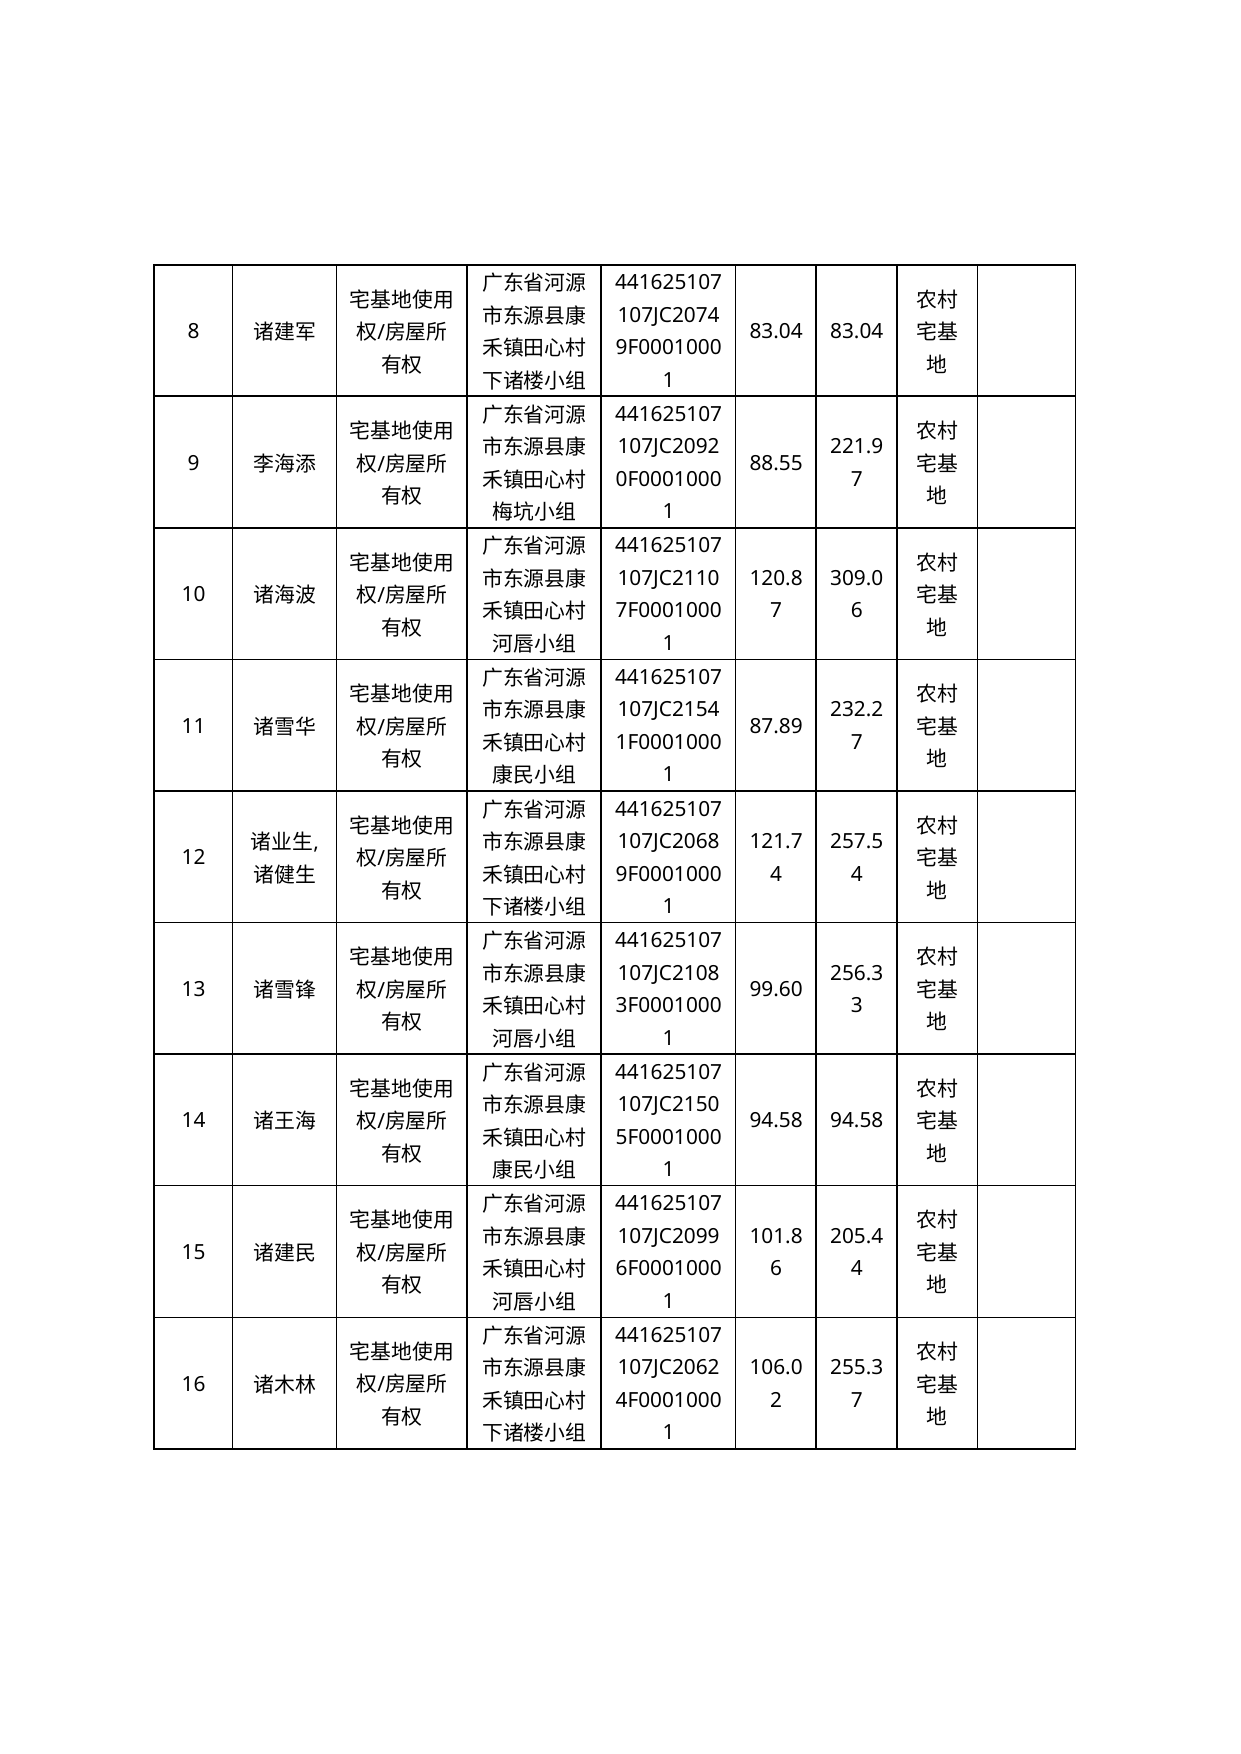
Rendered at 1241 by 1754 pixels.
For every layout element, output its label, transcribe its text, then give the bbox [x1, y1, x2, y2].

table_cell 255.37 [817, 1318, 896, 1448]
table_cell 宅基地使用权/房屋所有权 [337, 529, 466, 658]
table_cell 13 [155, 923, 232, 1053]
table_cell 农村宅基地 [898, 529, 977, 658]
table_cell [978, 266, 1075, 395]
table_cell [978, 1186, 1075, 1316]
table_cell 15 [155, 1186, 232, 1316]
table_cell 441625107107JC20689F00010001 [602, 792, 735, 922]
table_cell 诸雪锋 [233, 923, 336, 1053]
table_cell 11 [155, 660, 232, 790]
table_cell 宅基地使用权/房屋所有权 [337, 792, 466, 922]
table_cell 农村宅基地 [898, 1318, 977, 1448]
table_cell 广东省河源市东源县康禾镇田心村康民小组 [468, 1055, 600, 1185]
table_cell [978, 397, 1075, 527]
table_cell 441625107107JC21541F00010001 [602, 660, 735, 790]
table_cell 农村宅基地 [898, 792, 977, 922]
table_cell 宅基地使用权/房屋所有权 [337, 266, 466, 395]
table_cell 农村宅基地 [898, 923, 977, 1053]
table_cell 8 [155, 266, 232, 395]
table_cell 441625107107JC21107F00010001 [602, 529, 735, 658]
table_cell 诸建民 [233, 1186, 336, 1316]
table_cell 广东省河源市东源县康禾镇田心村梅坑小组 [468, 397, 600, 527]
table_cell 205.44 [817, 1186, 896, 1316]
table_cell [978, 1318, 1075, 1448]
table_cell 宅基地使用权/房屋所有权 [337, 923, 466, 1053]
table_cell 9 [155, 397, 232, 527]
table_cell 宅基地使用权/房屋所有权 [337, 1055, 466, 1185]
table_cell 101.86 [736, 1186, 815, 1316]
table_cell 农村宅基地 [898, 266, 977, 395]
table_cell 诸王海 [233, 1055, 336, 1185]
table_cell 李海添 [233, 397, 336, 527]
table_cell 120.87 [736, 529, 815, 658]
table_cell 87.89 [736, 660, 815, 790]
table_cell 441625107107JC20996F00010001 [602, 1186, 735, 1316]
table_cell 诸建军 [233, 266, 336, 395]
table_cell 14 [155, 1055, 232, 1185]
table_cell 16 [155, 1318, 232, 1448]
table_cell 农村宅基地 [898, 1055, 977, 1185]
table_cell 256.33 [817, 923, 896, 1053]
table_cell 94.58 [817, 1055, 896, 1185]
table_cell 221.97 [817, 397, 896, 527]
table_cell [978, 792, 1075, 922]
table_cell 441625107107JC20624F00010001 [602, 1318, 735, 1448]
table_cell 广东省河源市东源县康禾镇田心村下诸楼小组 [468, 792, 600, 922]
table_cell 宅基地使用权/房屋所有权 [337, 397, 466, 527]
table_cell 441625107107JC20749F00010001 [602, 266, 735, 395]
table_cell [978, 923, 1075, 1053]
table_cell 12 [155, 792, 232, 922]
table_cell [978, 660, 1075, 790]
table_cell 宅基地使用权/房屋所有权 [337, 1318, 466, 1448]
table_cell 宅基地使用权/房屋所有权 [337, 660, 466, 790]
table_cell 广东省河源市东源县康禾镇田心村河唇小组 [468, 923, 600, 1053]
table_cell 88.55 [736, 397, 815, 527]
table_cell 农村宅基地 [898, 660, 977, 790]
table_cell 诸业生,诸健生 [233, 792, 336, 922]
table_cell 232.27 [817, 660, 896, 790]
table_cell 农村宅基地 [898, 1186, 977, 1316]
table_cell 94.58 [736, 1055, 815, 1185]
table_cell 441625107107JC21505F00010001 [602, 1055, 735, 1185]
table_cell [978, 529, 1075, 658]
table_cell 257.54 [817, 792, 896, 922]
table_cell 83.04 [736, 266, 815, 395]
table_cell 诸木林 [233, 1318, 336, 1448]
table_cell 广东省河源市东源县康禾镇田心村康民小组 [468, 660, 600, 790]
table_cell [978, 1055, 1075, 1185]
table_cell 441625107107JC21083F00010001 [602, 923, 735, 1053]
table_cell 广东省河源市东源县康禾镇田心村河唇小组 [468, 529, 600, 658]
table_cell 广东省河源市东源县康禾镇田心村下诸楼小组 [468, 266, 600, 395]
table_cell 诸雪华 [233, 660, 336, 790]
table_cell 10 [155, 529, 232, 658]
table_cell 99.60 [736, 923, 815, 1053]
table_cell 83.04 [817, 266, 896, 395]
table_cell 宅基地使用权/房屋所有权 [337, 1186, 466, 1316]
table_cell 106.02 [736, 1318, 815, 1448]
table_cell 309.06 [817, 529, 896, 658]
table_cell 农村宅基地 [898, 397, 977, 527]
table_cell 广东省河源市东源县康禾镇田心村下诸楼小组 [468, 1318, 600, 1448]
table_cell 广东省河源市东源县康禾镇田心村河唇小组 [468, 1186, 600, 1316]
table_cell 诸海波 [233, 529, 336, 658]
table_cell 441625107107JC20920F00010001 [602, 397, 735, 527]
table_cell 121.74 [736, 792, 815, 922]
